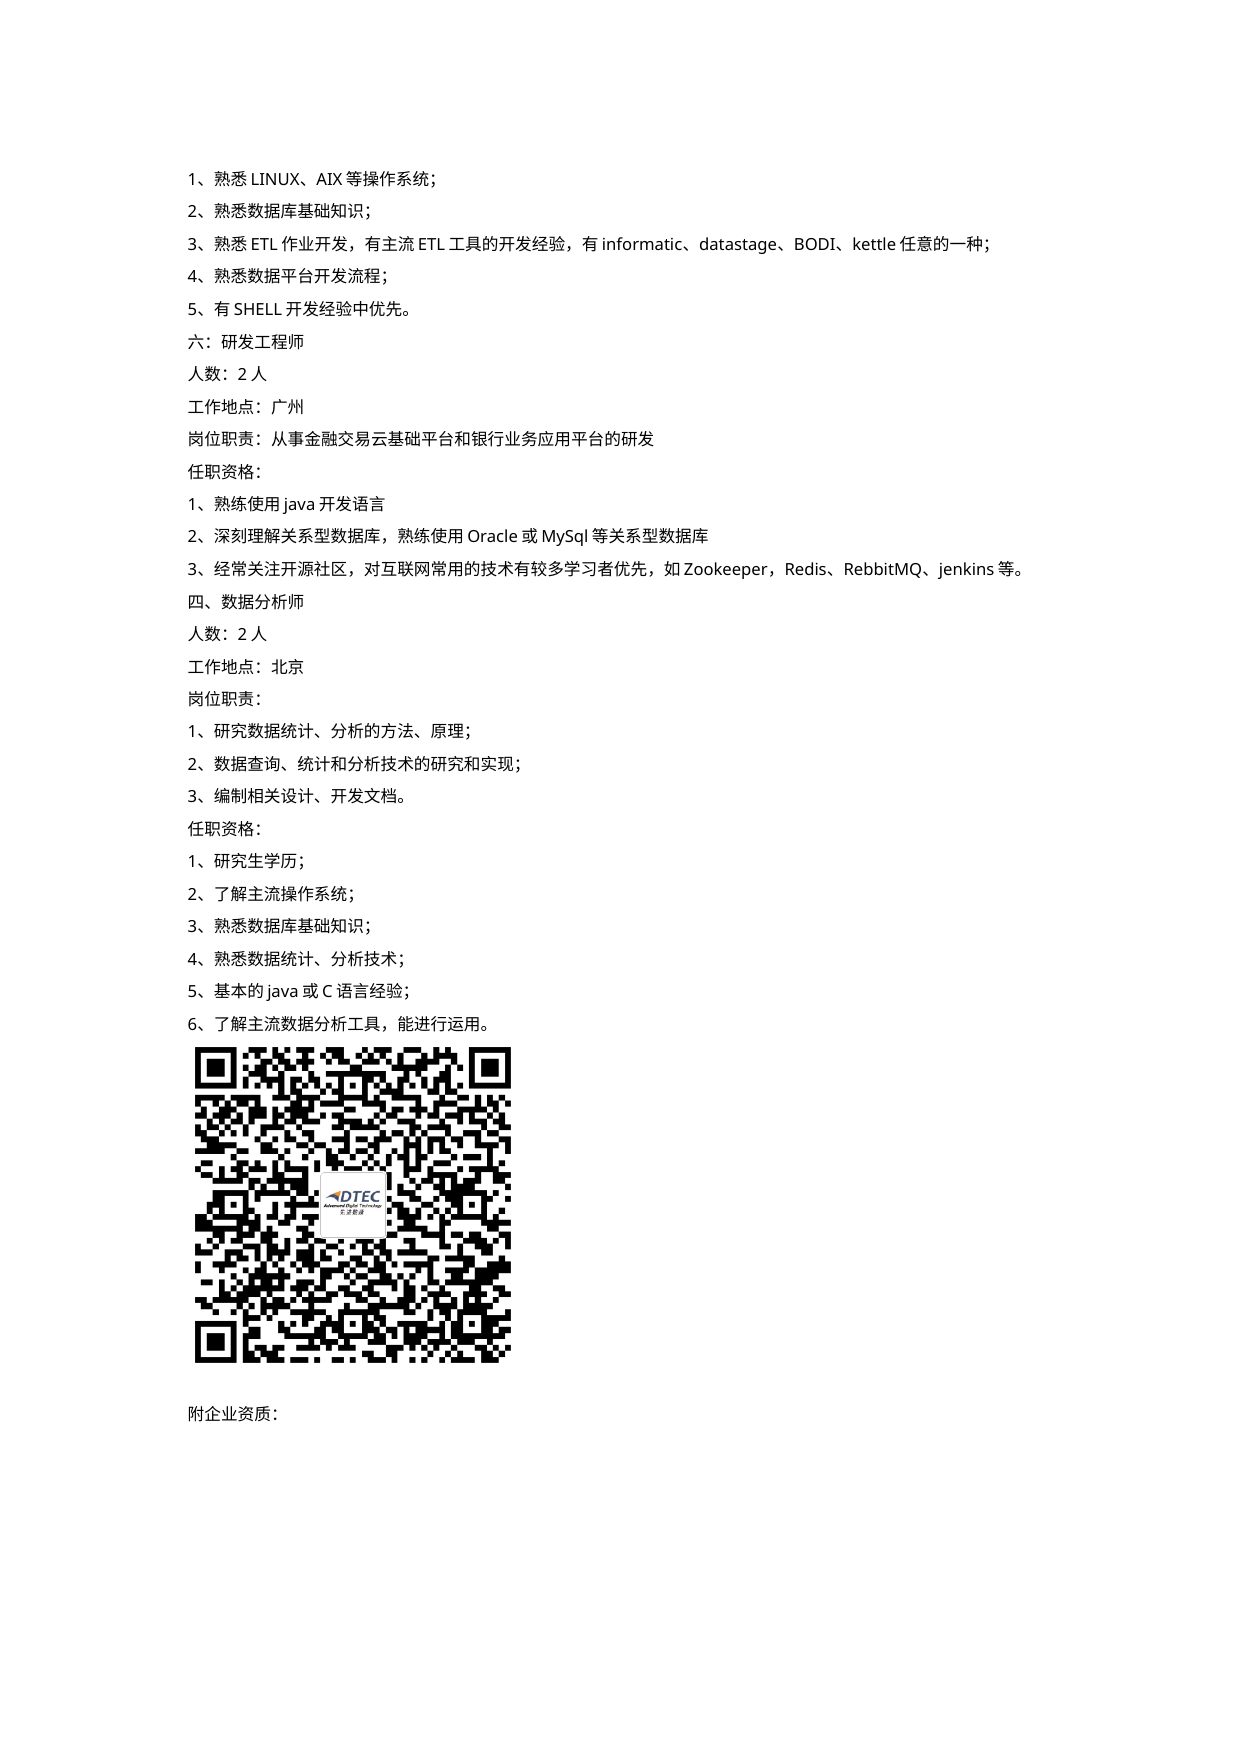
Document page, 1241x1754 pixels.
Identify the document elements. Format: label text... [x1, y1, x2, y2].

text 工作地点：北京 [187, 649, 1053, 682]
text 六：研发工程师 [187, 324, 1053, 357]
text 任职资格： [187, 812, 1053, 844]
text 1、熟悉LINUX、AIX等操作系统； [187, 162, 1053, 194]
list 了解主流数据分析工具，能进行运用。 [187, 1007, 1053, 1039]
list 研究生学历； [187, 844, 1053, 877]
text 人数：2人 [187, 357, 1053, 389]
text 5、有SHELL开发经验中优先。 [187, 292, 1053, 324]
list 基本的java或C语言经验； [187, 974, 1053, 1007]
text 工作地点：广州 [187, 389, 1053, 422]
list 数据分析师 [187, 584, 1053, 617]
text 岗位职责： [187, 682, 1053, 714]
picture [187, 1039, 518, 1370]
text 2、数据查询、统计和分析技术的研究和实现； [187, 747, 1053, 779]
text 1、熟练使用java开发语言 [187, 487, 1053, 519]
list 熟悉数据统计、分析技术； [187, 942, 1053, 974]
text 岗位职责：从事金融交易云基础平台和银行业务应用平台的研发 [187, 422, 1053, 454]
text 附企业资质： [187, 1397, 1053, 1429]
list 熟悉数据库基础知识； [187, 909, 1053, 942]
text 2、深刻理解关系型数据库，熟练使用Oracle或MySql等关系型数据库 [187, 519, 1053, 552]
text 任职资格： [187, 454, 1053, 487]
text 人数：2人 [187, 617, 1053, 649]
text 3、经常关注开源社区，对互联网常用的技术有较多学习者优先，如Zookeeper，Redis、RebbitMQ、jenkins等。 [187, 552, 1053, 584]
text 3、熟悉ETL作业开发，有主流ETL工具的开发经验，有informatic、datastage、BODI、kettle任意的一种； [187, 227, 1053, 259]
text 1、研究数据统计、分析的方法、原理； [187, 714, 1053, 747]
list 了解主流操作系统； [187, 877, 1053, 909]
text 4、熟悉数据平台开发流程； [187, 259, 1053, 292]
text 2、熟悉数据库基础知识； [187, 194, 1053, 227]
text 3、编制相关设计、开发文档。 [187, 779, 1053, 812]
